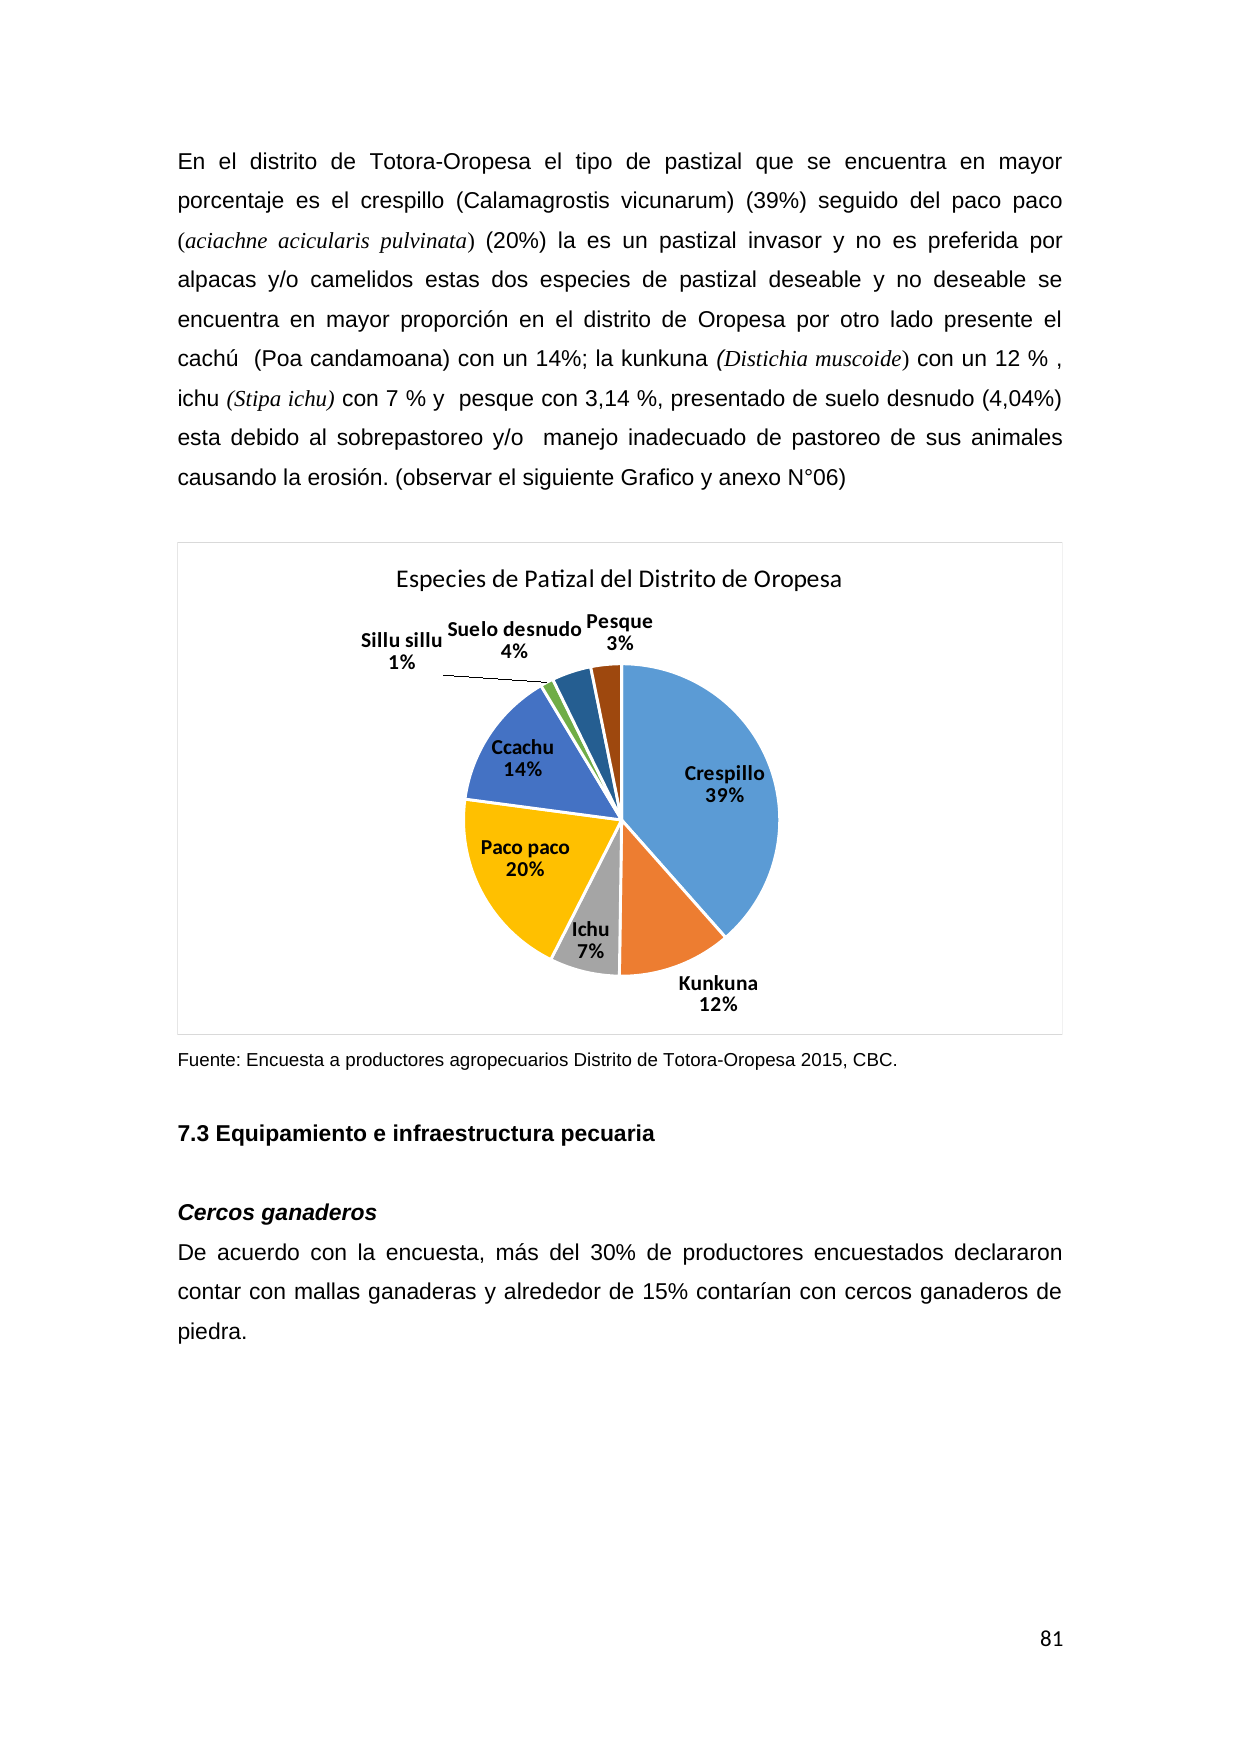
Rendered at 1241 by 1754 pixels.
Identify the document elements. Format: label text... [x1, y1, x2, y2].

text De acuerdo con la encuesta, más del 30% de productores encuestados declararon contar con mallas ganaderas y alrededor de 15% contarían con cercos ganaderos de piedra. [177, 1239, 1063, 1344]
text 7.3 Equipamiento e infraestructura pecuaria [177, 1120, 1063, 1147]
text Cercos ganaderos [177, 1199, 1063, 1226]
text En el distrito de Totora-Oropesa el tipo de pastizal que se encuentra en mayor porcentaje es el crespillo (Calamagrostis vicunarum) (39%) seguido del paco paco (aciachne acicularis pulvinata) (20%) la es un pastizal invasor y no es preferida por alpacas y/o camelidos estas dos especies de pastizal deseable y no deseable se encuentra en mayor proporción en el distrito de Oropesa por otro lado presente el cachú (Poa candamoana) con un 14%; la kunkuna (Distichia muscoide) con un 12 % , ichu (Stipa ichu) con 7 % y pesque con 3,14 %, presentado de suelo desnudo (4,04%) esta debido al sobrepastoreo y/o manejo inadecuado de pastoreo de sus animales causando la erosión. (observar el siguiente Grafico y anexo N°06) [177, 148, 1063, 490]
text Fuente: Encuesta a productores agropecuarios Distrito de Totora-Oropesa 2015, CBC. [177, 1049, 1063, 1070]
